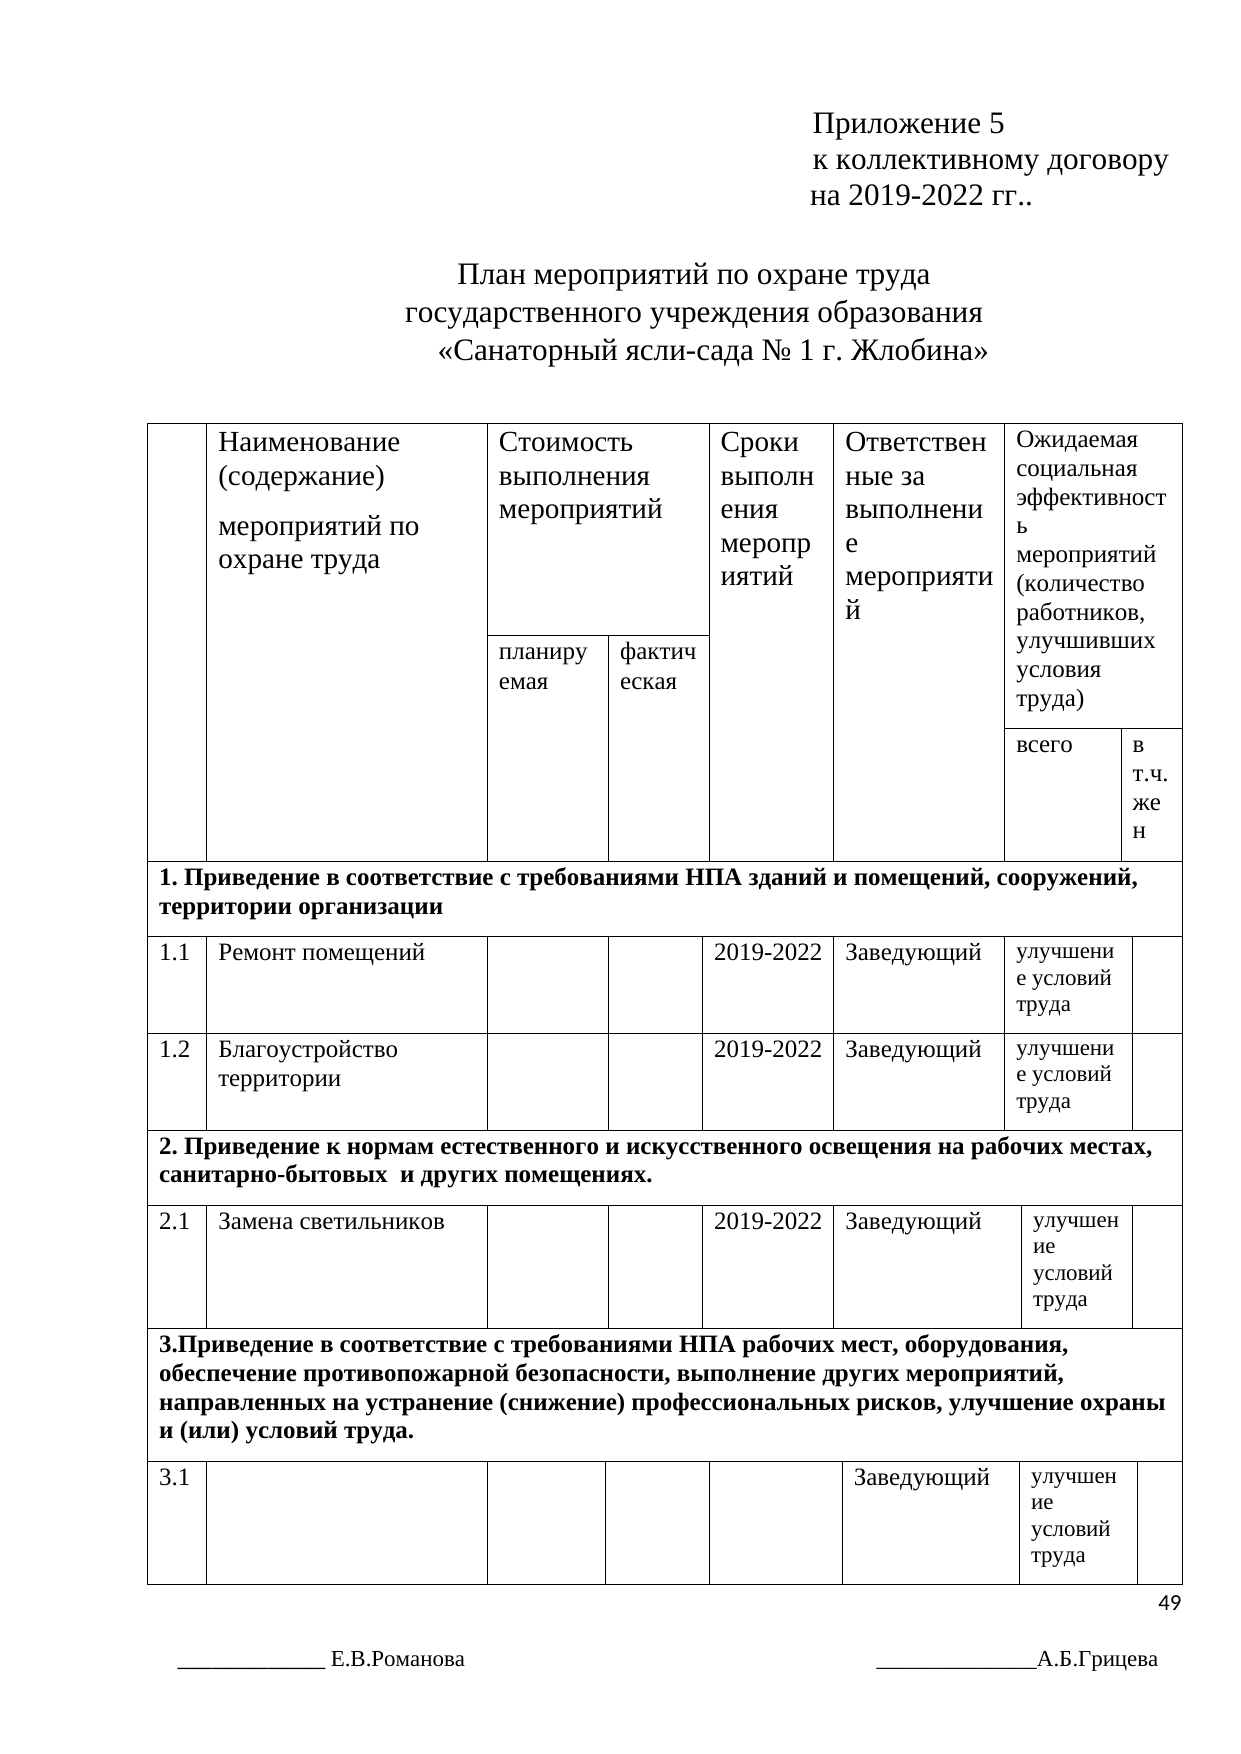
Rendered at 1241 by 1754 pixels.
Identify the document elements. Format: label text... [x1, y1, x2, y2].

text государственного учреждения образования [177, 293, 1211, 329]
table_cell [1133, 1206, 1182, 1328]
table_cell 3.1 [148, 1462, 206, 1584]
table_cell [488, 1462, 605, 1584]
table_cell 3.Приведение в соответствие с требованиями НПА рабочих мест, оборудования, обеспечение противопожарной безопасности, выполнение других мероприятий, направленных на устранение (снижение) профессиональных рисков, улучшение охраны и (или) условий труда. [148, 1329, 1182, 1461]
table_cell [488, 1034, 608, 1130]
table_cell 2.1 [148, 1206, 206, 1328]
table_cell в т.ч. жен [1122, 729, 1182, 861]
table_cell улучшение условий труда [1005, 937, 1132, 1033]
table_cell 1.1 [148, 937, 206, 1033]
table_cell 2019-2022 [703, 1034, 833, 1130]
text на 2019-2022 гг.. [592, 176, 1211, 212]
table_cell 2. Приведение к нормам естественного и искусственного освещения на рабочих местах, санитарно-бытовых и других помещениях. [148, 1131, 1182, 1205]
table_cell 1. Приведение в соответствие с требованиями НПА зданий и помещений, сооружений, территории организации [148, 862, 1182, 936]
table_header [148, 424, 206, 861]
table_cell [488, 728, 608, 861]
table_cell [1020, 1462, 1137, 1584]
table_cell улучшение условий труда [1005, 1034, 1132, 1130]
table_cell [1133, 1034, 1182, 1130]
table_cell Замена светильников [207, 1206, 487, 1328]
table_header Сроки выполнения мероприятий [710, 424, 833, 861]
table_header Ответственные за выполнение мероприятий [834, 424, 1004, 861]
table_header Ожидаемая социальная эффективность мероприятий (количество работников, улучшивших условия труда) [1005, 424, 1182, 728]
table_cell 2019-2022 [703, 1206, 833, 1328]
table_cell [488, 1206, 608, 1328]
table_cell [1133, 937, 1182, 1033]
table_cell Заведующий [834, 937, 1004, 1033]
table_cell [609, 1034, 702, 1130]
table_cell Заведующий [843, 1462, 1019, 1584]
table_cell планируемая [488, 636, 608, 728]
table_cell [488, 937, 608, 1033]
table_cell [606, 1462, 709, 1584]
table_cell [710, 1462, 842, 1584]
table_cell фактическая [609, 636, 709, 728]
text «Санаторный ясли-сада № . Жлобина» [177, 331, 1240, 367]
table_cell [609, 1206, 702, 1328]
table_cell улучшение условий труда [1022, 1206, 1132, 1328]
text к коллективному договору [592, 140, 1211, 176]
table_cell Благоустройство территории [207, 1034, 487, 1130]
table_cell всего [1005, 729, 1121, 861]
text Приложение 5 [812, 104, 1211, 140]
table_header Наименование (содержание) мероприятий по охране труда [207, 424, 487, 861]
table_cell 2019-2022 [703, 937, 833, 1033]
table_header Стоимость выполнения мероприятий [488, 424, 709, 635]
table_cell Заведующий [834, 1034, 1004, 1130]
text План мероприятий по охране труда [177, 256, 1211, 292]
table_cell 1.2 [148, 1034, 206, 1130]
table_cell Ремонт помещений [207, 937, 487, 1033]
table_cell [1138, 1462, 1182, 1584]
table_cell [609, 728, 709, 861]
table_cell [609, 937, 702, 1033]
table_cell [207, 1462, 487, 1584]
table_cell Заведующий [834, 1206, 1021, 1328]
